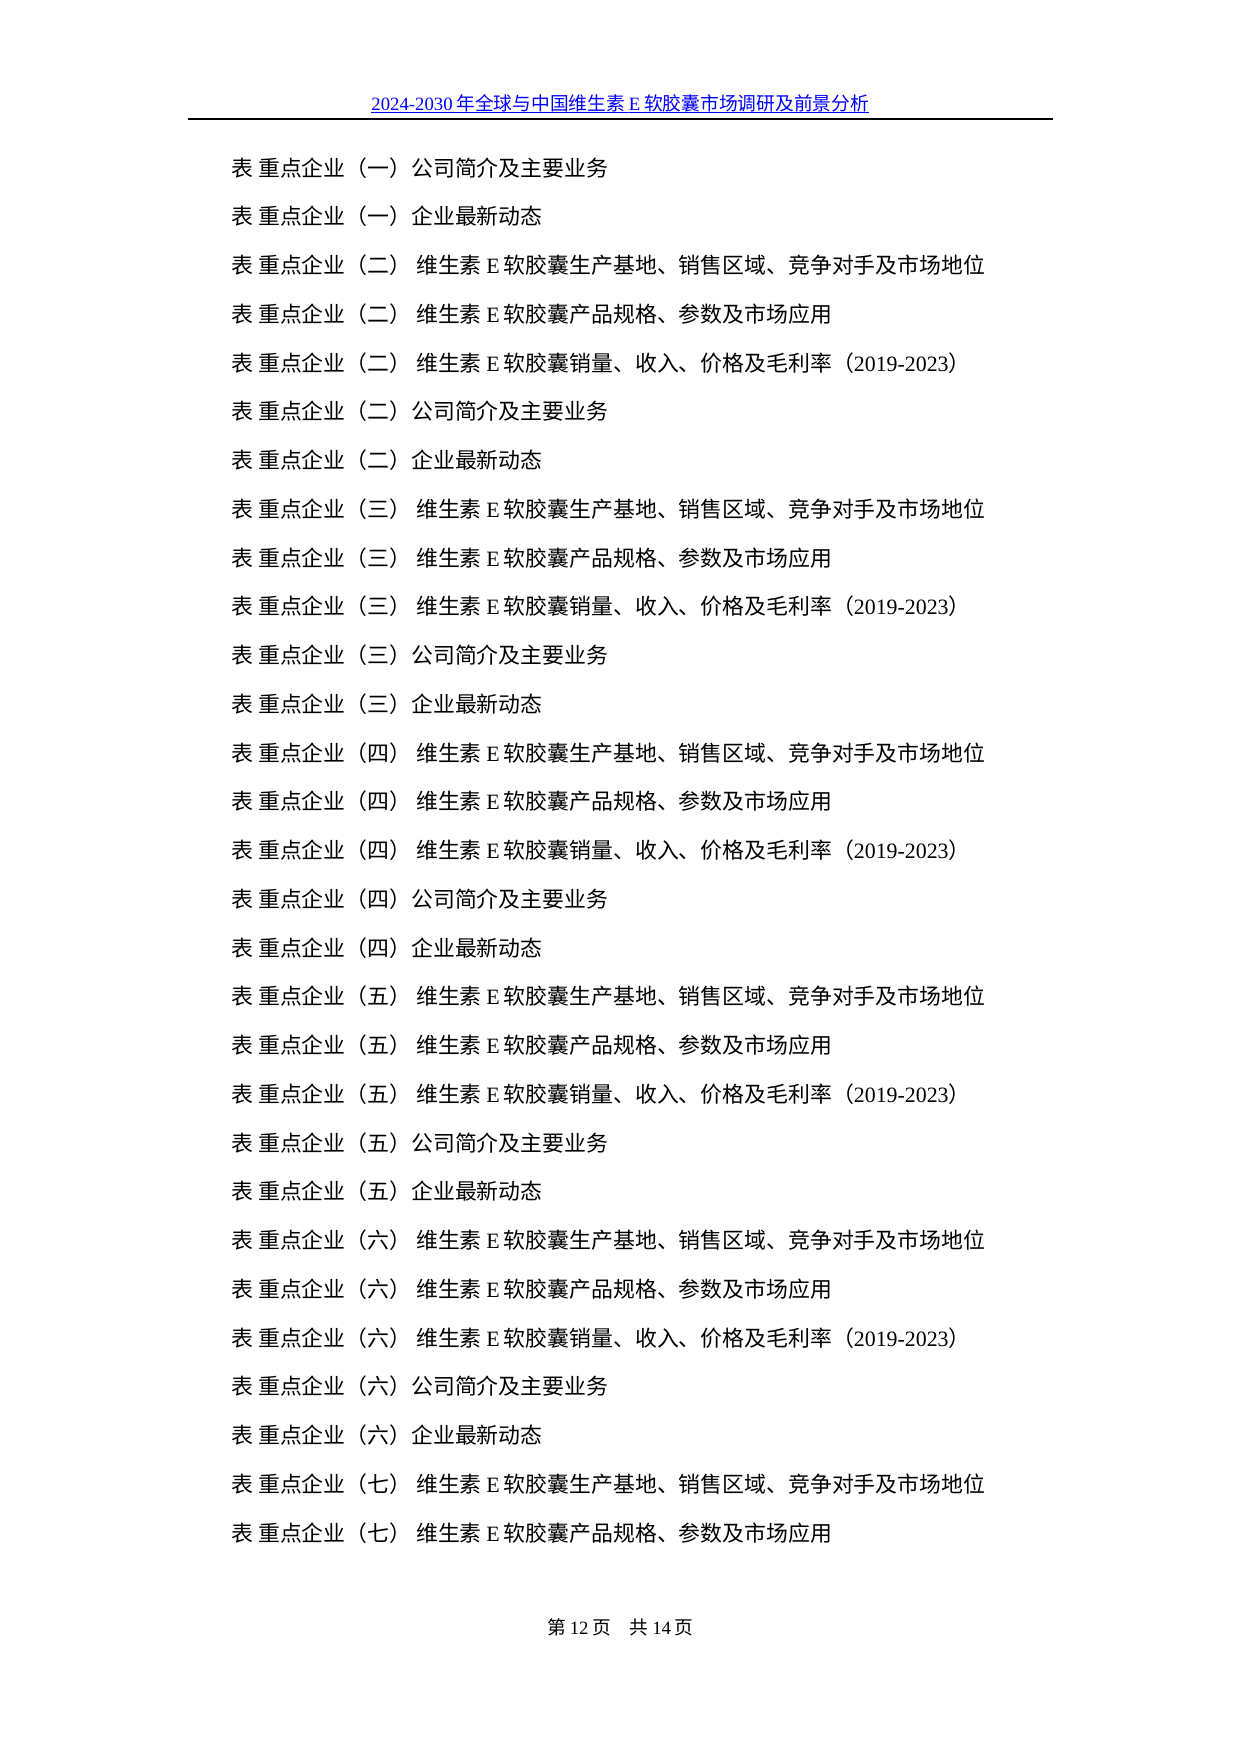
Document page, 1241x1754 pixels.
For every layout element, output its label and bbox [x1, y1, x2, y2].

text [187, 150, 1053, 1548]
